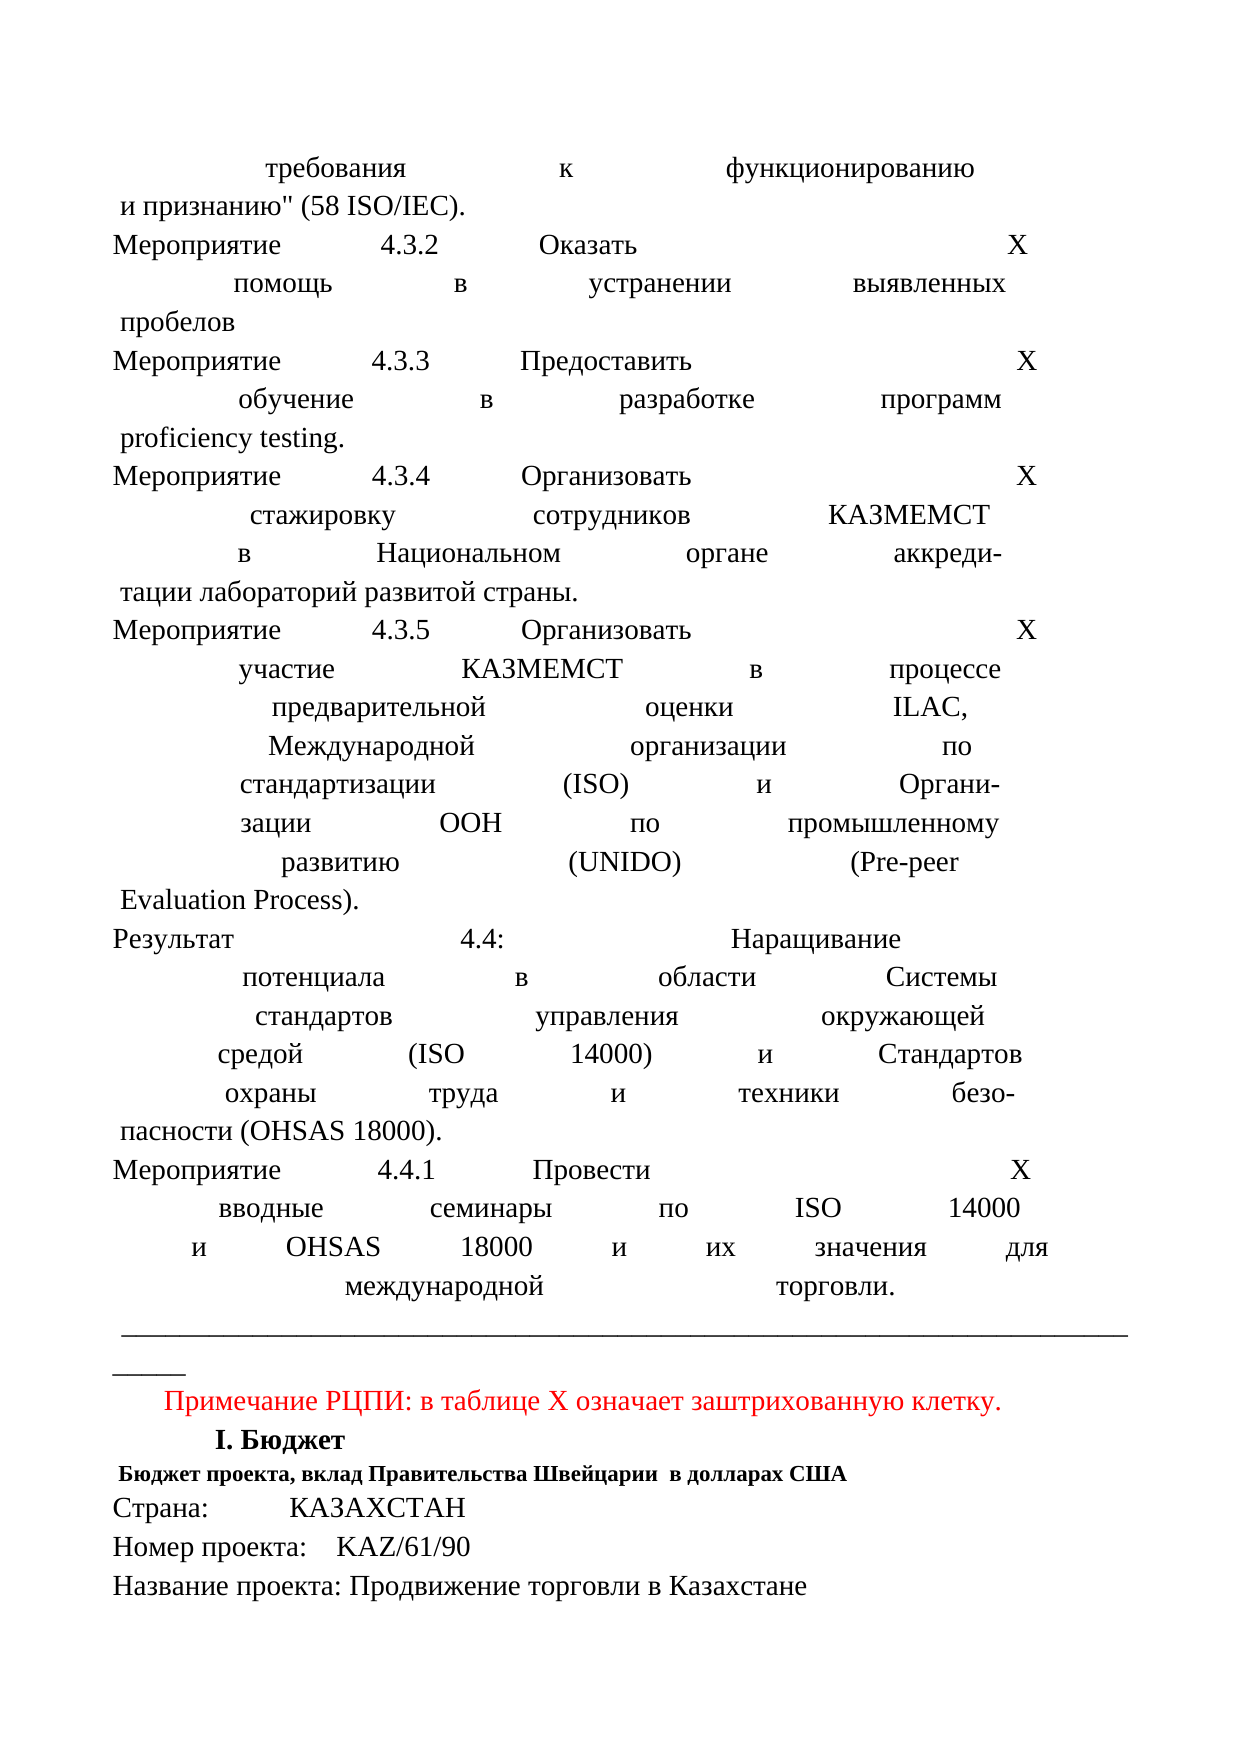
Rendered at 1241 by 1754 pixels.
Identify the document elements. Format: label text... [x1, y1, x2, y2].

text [112, 150, 1128, 222]
text Название проекта: Продвижение торговли в Казахстане [112, 1568, 1128, 1601]
text Мероприятие 4.3.3 Предоставить Х обучение в разработке программ рrоficiency testing. [112, 343, 1128, 453]
text Мероприятие 4.3.5 Организовать Х участие КАЗМЕМСТ в процессе предварительной оценки ILAC, Международной организации по стандартизации (ISO) и Органи- зации ООН по промышленному развитию (UNIDO) (Рrе-peer Evaluation Process). [112, 612, 1128, 916]
text Мероприятие 4.3.2 Оказать Х помощь в устранении выявленных пробелов [112, 227, 1128, 338]
text Страна: КАЗАХСТАН [112, 1491, 1128, 1524]
text Мероприятие 4.3.4 Организовать Х стажировку сотрудников КАЗМЕМСТ в Национальном органе аккреди- тации лабораторий развитой страны. [112, 458, 1128, 607]
text Бюджет проекта, вклад Правительства Швейцарии в долларах США [112, 1460, 1128, 1487]
text I. Бюджет [112, 1422, 1128, 1455]
text Мероприятие 4.4.1 Провести Х вводные семинары по ISO 14000 и OHSAS 18000 и их значения для международной торговли. __________________________________________________________________________ [112, 1152, 1128, 1378]
text Номер проекта: KAZ/61/90 [112, 1529, 1128, 1563]
text Примечание РЦПИ: в таблице Х означает заштрихованную клетку. [112, 1383, 1128, 1417]
text Результат 4.4: Наращивание потенциала в области Системы стандартов управления окружающей средой (ISO 14000) и Стандартов охраны труда и техники безо- пасности (OHSAS 18000). [112, 921, 1128, 1147]
